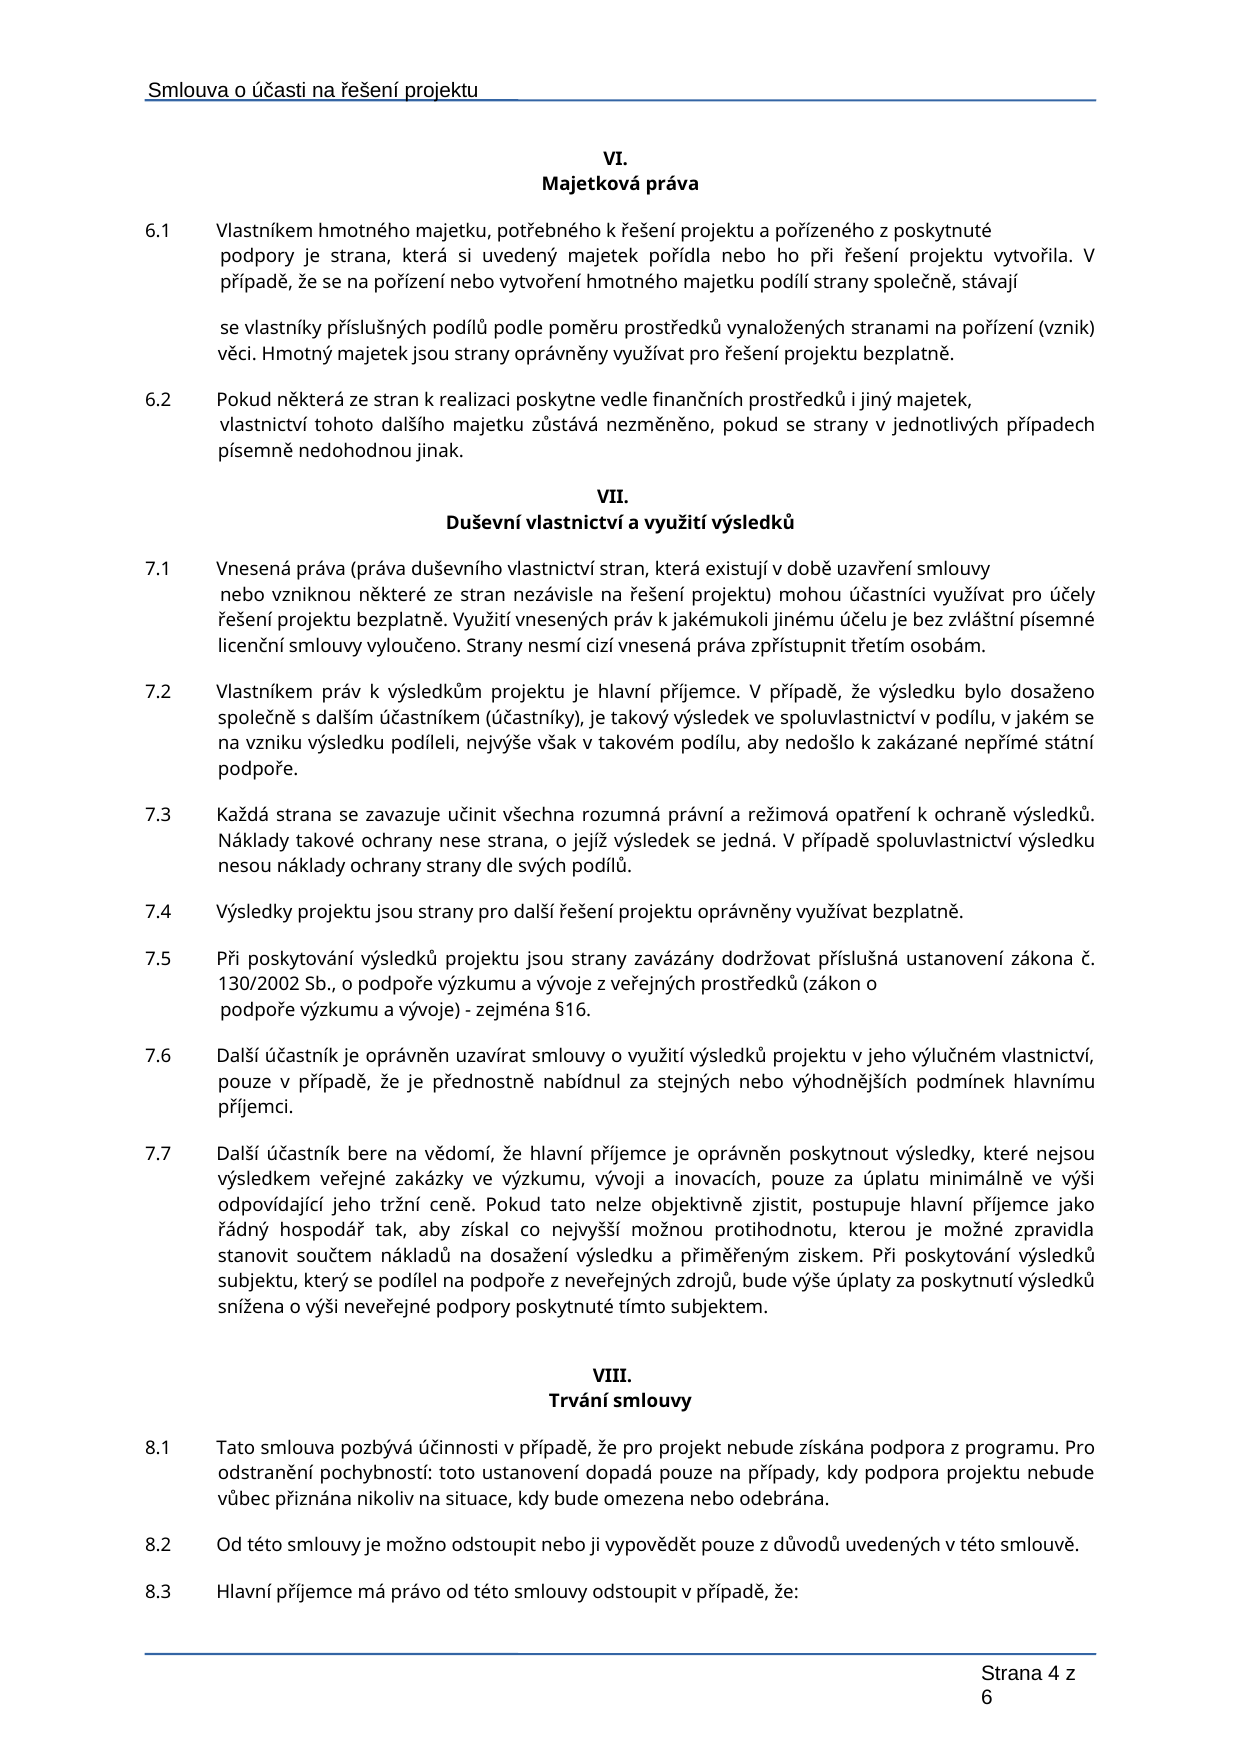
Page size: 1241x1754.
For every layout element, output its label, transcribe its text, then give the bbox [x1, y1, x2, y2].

text podpory je strana, která si uvedený majetek pořídla nebo ho při řešení projektu vytvořila. V případě, že se na pořízení nebo vytvoření hmotného majetku podílí strany společně, stávají [220, 242, 1096, 293]
list Tato smlouva pozbývá účinnosti v případě, že pro projekt nebude získána podpora z programu. Pro odstranění pochybností: toto ustanovení dopadá pouze na případy, kdy podpora projektu nebude vůbec přiznána nikoliv na situace, kdy bude omezena nebo odebrána. [145, 1434, 1096, 1511]
text VII. [597, 484, 1096, 509]
list Další účastník je oprávněn uzavírat smlouvy o využití výsledků projektu v jeho výlučném vlastnictví, pouze v případě, že je přednostně nabídnul za stejných nebo výhodnějších podmínek hlavnímu příjemci. [145, 1042, 1096, 1119]
list Vlastníkem hmotného majetku, potřebného k řešení projektu a pořízeného z poskytnuté [145, 217, 1096, 242]
list Vlastníkem práv k výsledkům projektu je hlavní příjemce. V případě, že výsledku bylo dosaženo společně s dalším účastníkem (účastníky), je takový výsledek ve spoluvlastnictví v podílu, v jakém se na vzniku výsledku podíleli, nejvýše však v takovém podílu, aby nedošlo k zakázané nepřímé státní podpoře. [145, 678, 1096, 781]
list Od této smlouvy je možno odstoupit nebo ji vypovědět pouze z důvodů uvedených v této smlouvě. [145, 1532, 1096, 1557]
list Výsledky projektu jsou strany pro další řešení projektu oprávněny využívat bezplatně. [145, 899, 1096, 924]
list Hlavní příjemce má právo od této smlouvy odstoupit v případě, že: [145, 1578, 1096, 1603]
list Vnesená práva (práva duševního vlastnictví stran, která existují v době uzavření smlouvy [145, 556, 1096, 581]
list Každá strana se zavazuje učinit všechna rozumná právní a režimová opatření k ochraně výsledků. Náklady takové ochrany nese strana, o jejíž výsledek se jedná. V případě spoluvlastnictví výsledku nesou náklady ochrany strany dle svých podílů. [145, 801, 1096, 878]
text Trvání smlouvy [145, 1388, 1096, 1413]
text nebo vzniknou některé ze stran nezávisle na řešení projektu) mohou účastníci využívat pro účely řešení projektu bezplatně. Využití vnesených práv k jakémukoli jinému účelu je bez zvláštní písemné licenční smlouvy vyloučeno. Strany nesmí cizí vnesená práva zpřístupnit třetím osobám. [218, 581, 1096, 658]
list Při poskytování výsledků projektu jsou strany zavázány dodržovat příslušná ustanovení zákona č. 130/2002 Sb., o podpoře výzkumu a vývoje z veřejných prostředků (zákon o [145, 945, 1096, 996]
text VI. [603, 145, 1096, 171]
list Další účastník bere na vědomí, že hlavní příjemce je oprávněn poskytnout výsledky, které nejsou výsledkem veřejné zakázky ve výzkumu, vývoji a inovacích, pouze za úplatu minimálně ve výši odpovídající jeho tržní ceně. Pokud tato nelze objektivně zjistit, postupuje hlavní příjemce jako řádný hospodář tak, aby získal co nejvyšší možnou protihodnotu, kterou je možné zpravidla stanovit součtem nákladů na dosažení výsledku a přiměřeným ziskem. Při poskytování výsledků subjektu, který se podílel na podpoře z neveřejných zdrojů, bude výše úplaty za poskytnutí výsledků snížena o výši neveřejné podpory poskytnuté tímto subjektem. [145, 1140, 1096, 1318]
text podpoře výzkumu a vývoje) - zejména §16. [218, 996, 1096, 1022]
text Duševní vlastnictví a využití výsledků [145, 509, 1096, 535]
text Majetková práva [145, 171, 1096, 196]
text se vlastníky příslušných podílů podle poměru prostředků vynaložených stranami na pořízení (vznik) věci. Hmotný majetek jsou strany oprávněny využívat pro řešení projektu bezplatně. [218, 314, 1096, 365]
text vlastnictví tohoto dalšího majetku zůstává nezměněno, pokud se strany v jednotlivých případech písemně nedohodnou jinak. [218, 412, 1096, 463]
text VIII. [593, 1362, 1096, 1388]
list Pokud některá ze stran k realizaci poskytne vedle finančních prostředků i jiný majetek, [145, 386, 1096, 412]
